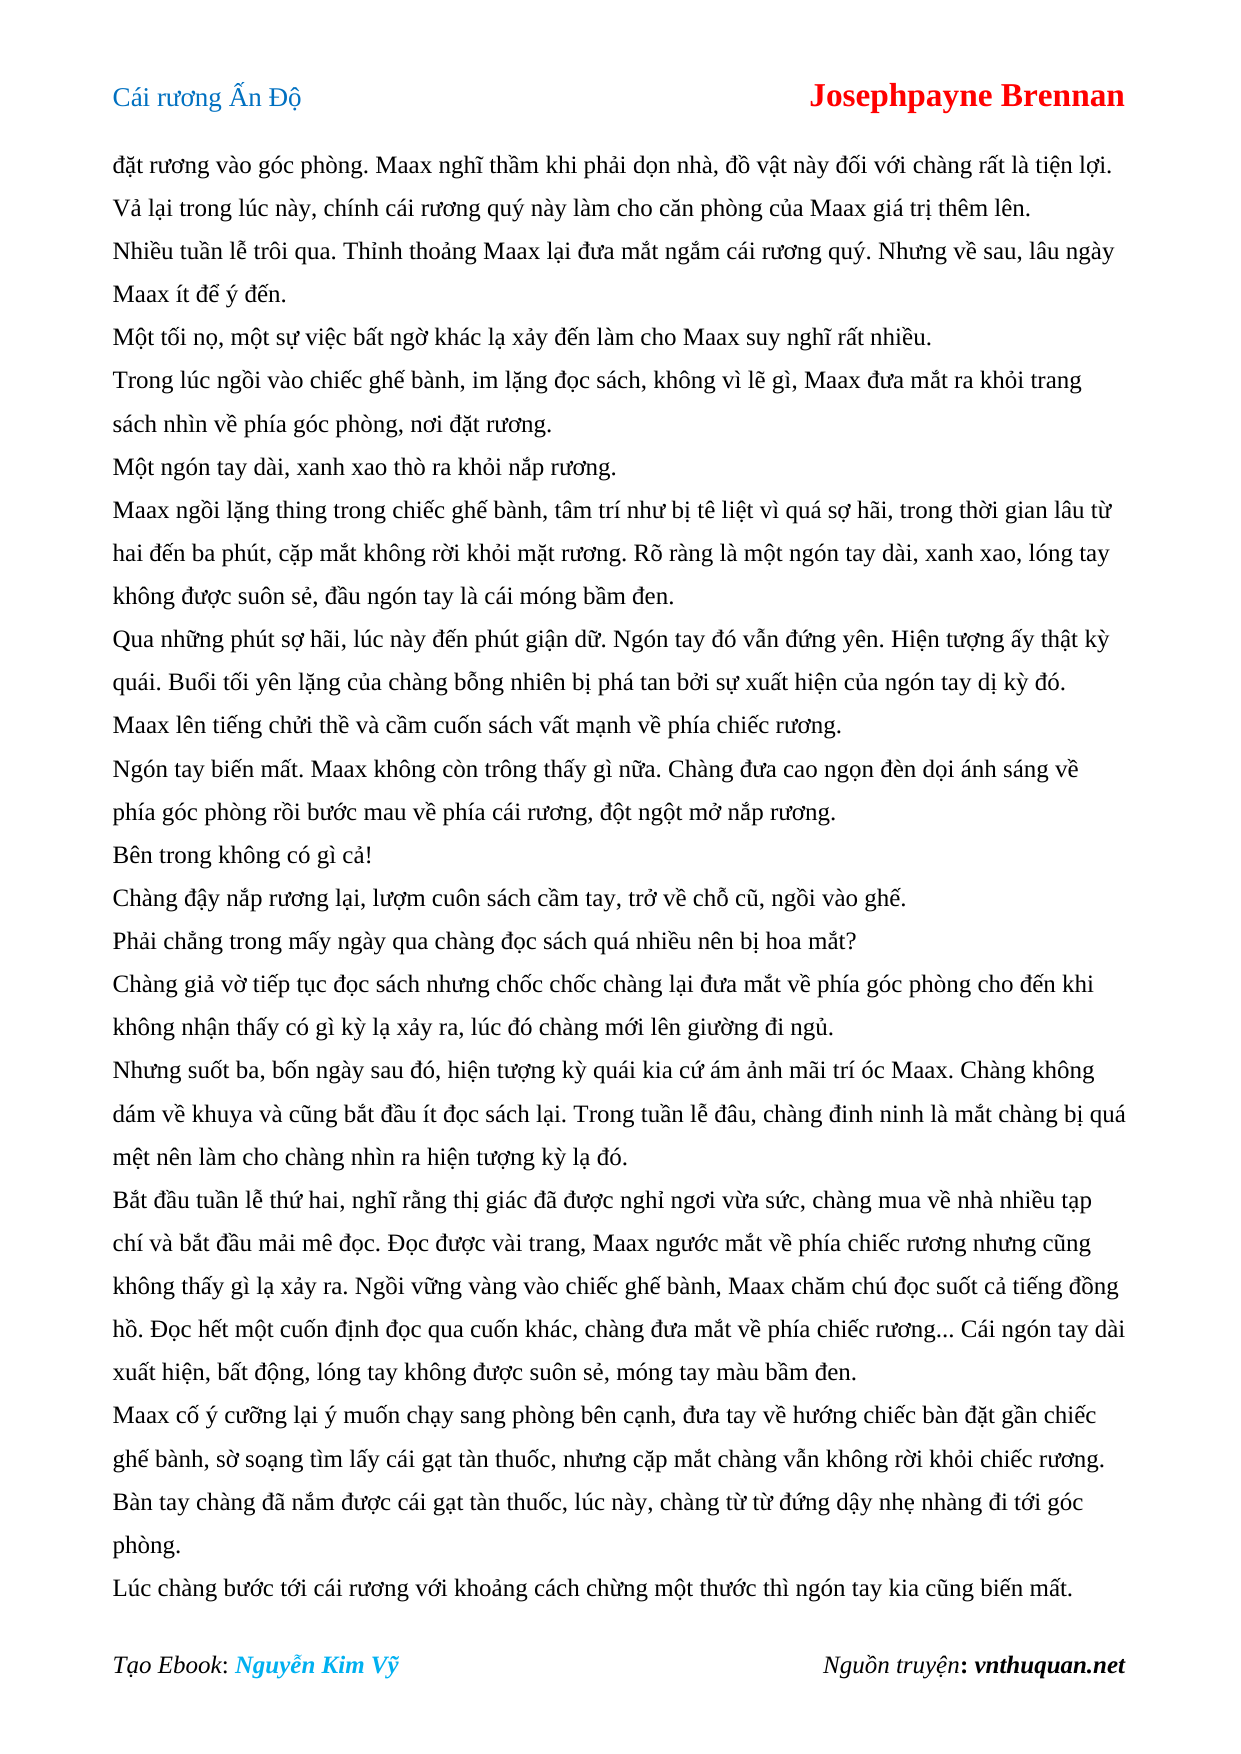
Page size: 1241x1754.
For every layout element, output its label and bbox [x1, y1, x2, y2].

text [112, 150, 1128, 1602]
